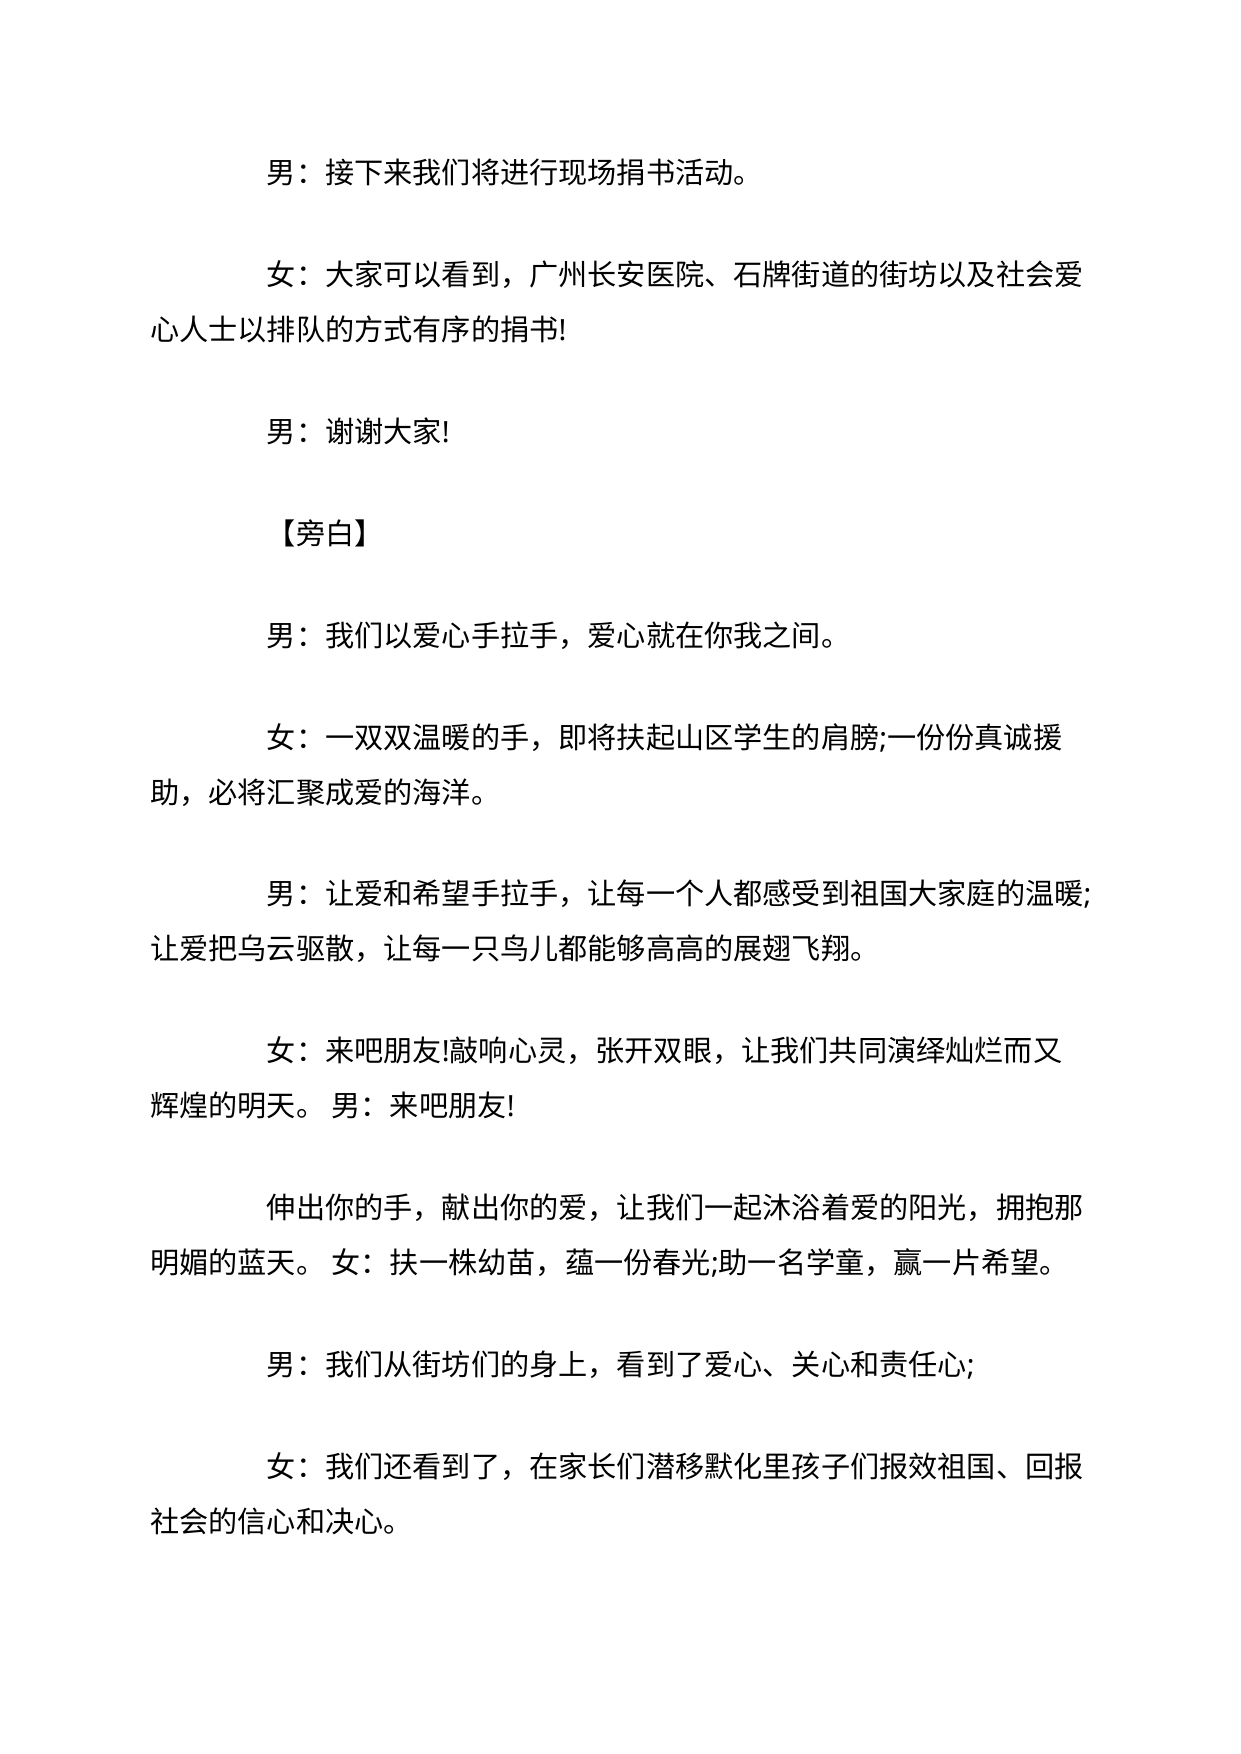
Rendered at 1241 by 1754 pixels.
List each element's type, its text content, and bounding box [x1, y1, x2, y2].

text 男：让爱和希望手拉手，让每一个人都感受到祖国大家庭的温暖;让爱把乌云驱散，让每一只鸟儿都能够高高的展翅飞翔。 [150, 871, 1090, 968]
text 男：我们以爱心手拉手，爱心就在你我之间。 [150, 612, 1090, 655]
text 女：大家可以看到，广州长安医院、石牌街道的街坊以及社会爱心人士以排队的方式有序的捐书! [150, 252, 1090, 349]
text 女：我们还看到了，在家长们潜移默化里孩子们报效祖国、回报社会的信心和决心。 [150, 1443, 1090, 1541]
text 男：接下来我们将进行现场捐书活动。 [150, 150, 1090, 192]
text 伸出你的手，献出你的爱，让我们一起沐浴着爱的阳光，拥抱那明媚的蓝天。 女：扶一株幼苗，蕴一份春光;助一名学童，赢一片希望。 [150, 1185, 1090, 1282]
text 男：我们从街坊们的身上，看到了爱心、关心和责任心; [150, 1342, 1090, 1384]
text 男：谢谢大家! [150, 409, 1090, 451]
text 女：一双双温暖的手，即将扶起山区学生的肩膀;一份份真诚援助，必将汇聚成爱的海洋。 [150, 714, 1090, 811]
text 【旁白】 [150, 511, 1090, 553]
text 女：来吧朋友!敲响心灵，张开双眼，让我们共同演绎灿烂而又辉煌的明天。 男：来吧朋友! [150, 1028, 1090, 1125]
